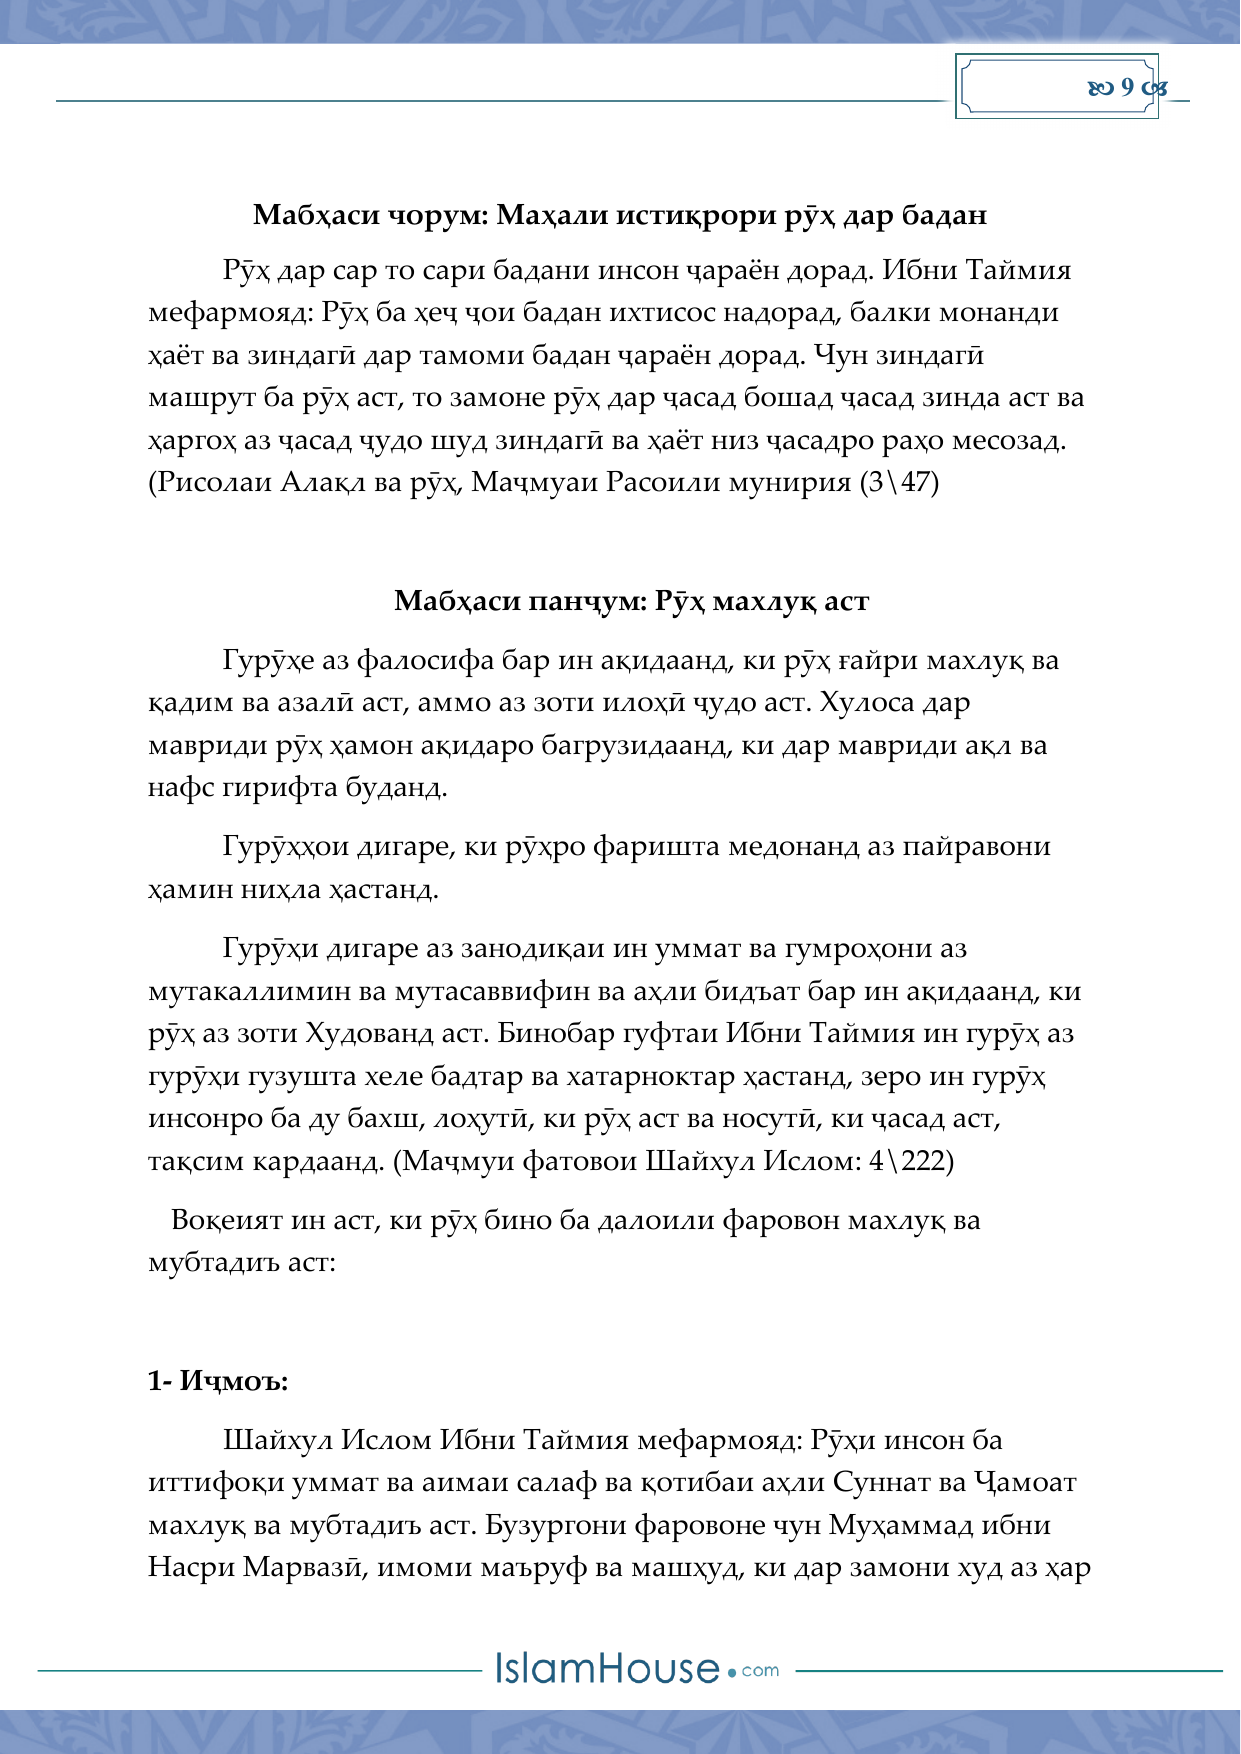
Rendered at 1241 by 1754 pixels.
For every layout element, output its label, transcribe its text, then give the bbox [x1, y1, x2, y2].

picture [487, 1646, 1224, 1691]
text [148, 1418, 1092, 1585]
text Гурӯҳи дигаре аз занодиқаи ин уммат ва гумроҳони аз мутакаллимин ва мутасаввифин ва аҳли бидъат бар ин ақидаанд, ки рӯҳ аз зоти Худованд аст. Бинобар гуфтаи Ибни Таймия ин гурӯҳ аз гурӯҳи гузушта хеле бадтар ва хатарноктар ҳастанд, зеро ин гурӯҳ инсонро ба ду бахш, лоҳутӣ, ки рӯҳ аст ва носутӣ, ки ҷасад аст, тақсим кардаанд. (Маҷмуи фатовои Шайхул Ислом: 4\222) [148, 926, 1092, 1178]
text 1- Иҷмоъ: [148, 1359, 1092, 1398]
text Мабҳаси панҷум: Рӯҳ махлуқ аст [148, 579, 1092, 618]
text Гурӯҳе аз фалосифа бар ин ақидаанд, ки рӯҳ ғайри махлуқ ва қадим ва азалӣ аст, аммо аз зоти илоҳӣ ҷудо аст. Хулоса дар мавриди рӯҳ ҳамон ақидаро багрузидаанд, ки дар мавриди ақл ва нафс гирифта буданд. [148, 638, 1092, 805]
text Рӯҳ дар сар то сари бадани инсон ҷараён дорад. Ибни Таймия мефармояд: Рӯҳ ба ҳеҷ ҷои бадан ихтисос надорад, балки монанди ҳаёт ва зиндагӣ дар тамоми бадан ҷараён дорад. Чун зиндагӣ машрут ба рӯҳ аст, то замоне рӯҳ дар ҷасад бошад ҷасад зинда аст ва ҳаргоҳ аз ҷасад ҷудо шуд зиндагӣ ва ҳаёт низ ҷасадро раҳо месозад. (Рисолаи Алақл ва рӯҳ, Маҷмуаи Расоили мунирия (3\47) [148, 248, 1092, 500]
text Воқеият ин аст, ки рӯҳ бино ба далоили фаровон махлуқ ва мубтадиъ аст: [148, 1198, 1092, 1280]
picture [28, 1645, 483, 1691]
text Гурӯҳҳои дигаре, ки рӯҳро фаришта медонанд аз пайравони ҳамин ниҳла ҳастанд. [148, 825, 1092, 907]
text Мабҳаси чорум: Маҳали истиқрори рӯҳ дар бадан [148, 193, 1092, 232]
